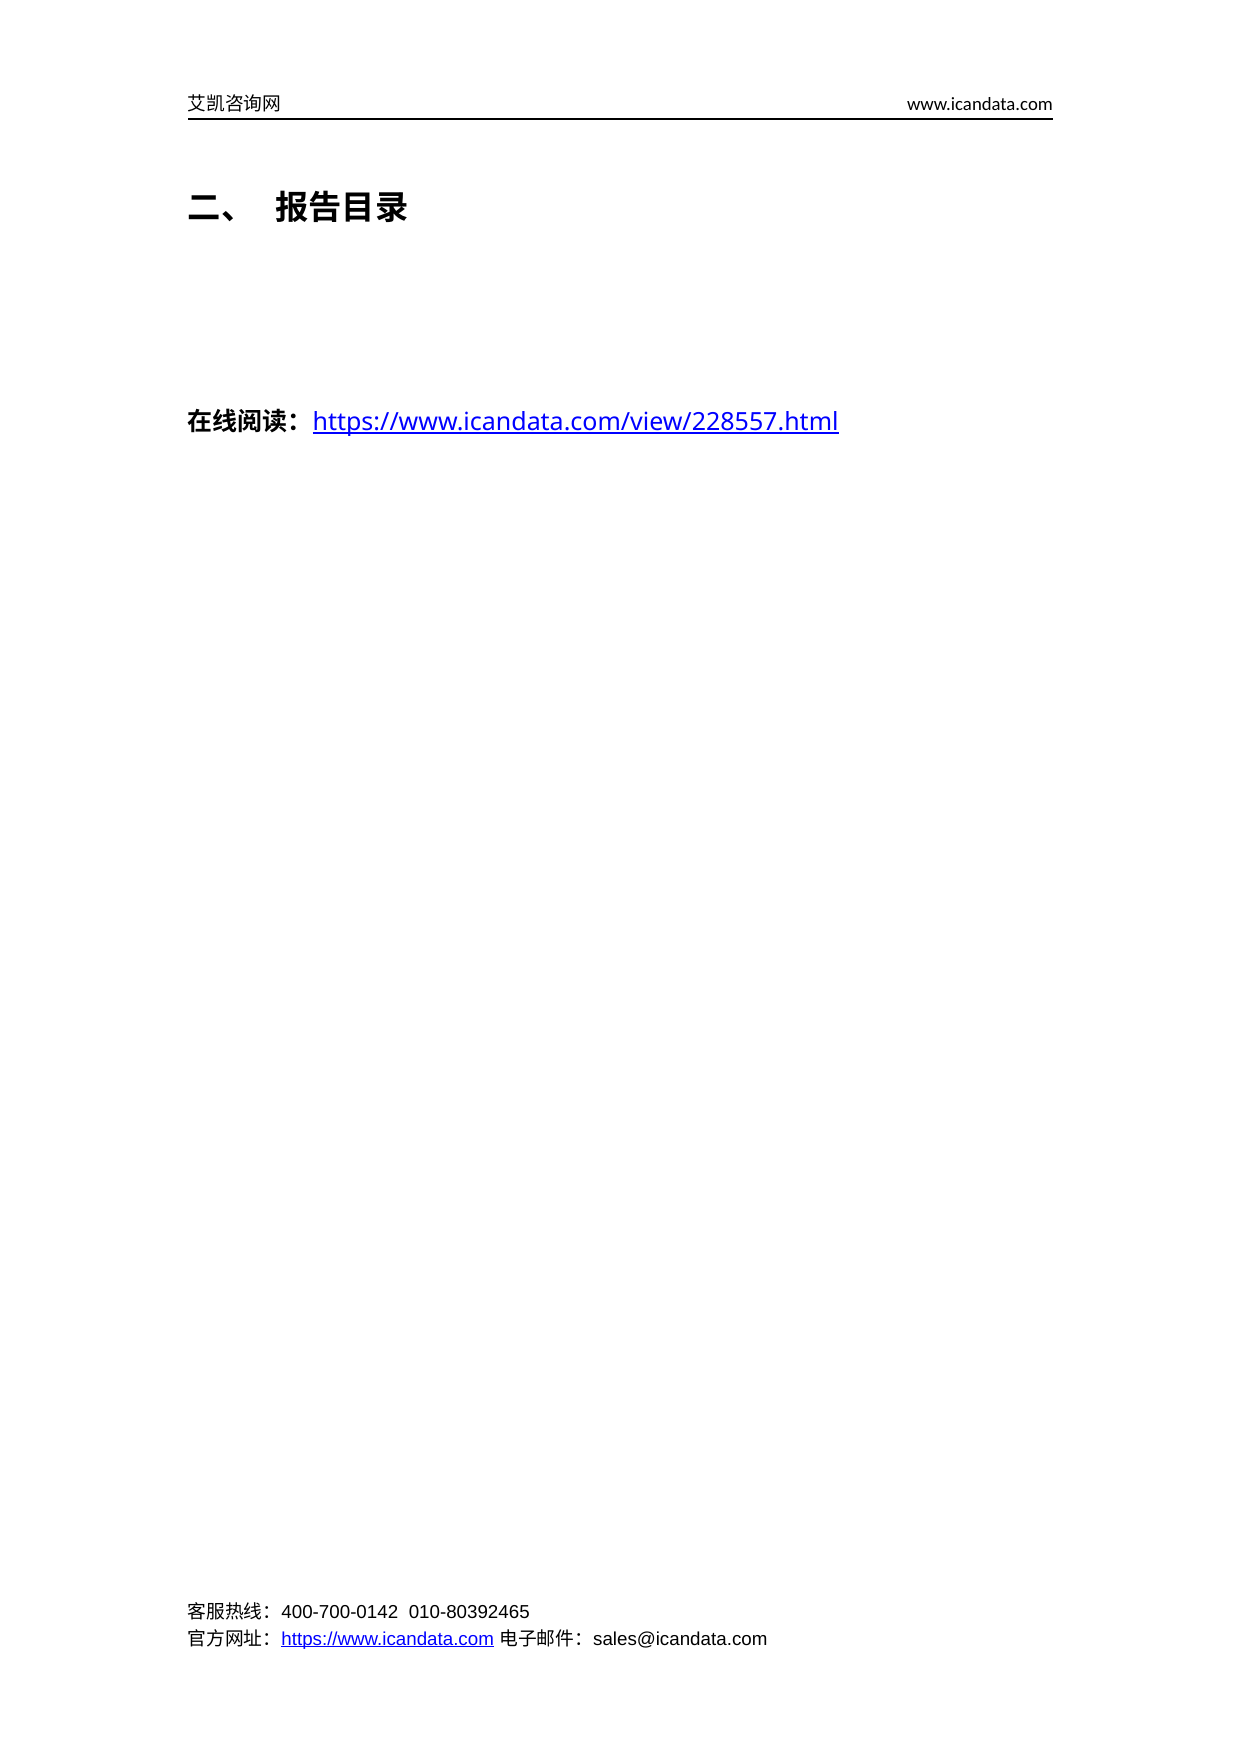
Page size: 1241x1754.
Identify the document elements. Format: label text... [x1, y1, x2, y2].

text 在线阅读：https://www.icandata.com/view/228557.html [187, 387, 1053, 452]
subtitle 报告目录 [187, 172, 1053, 237]
